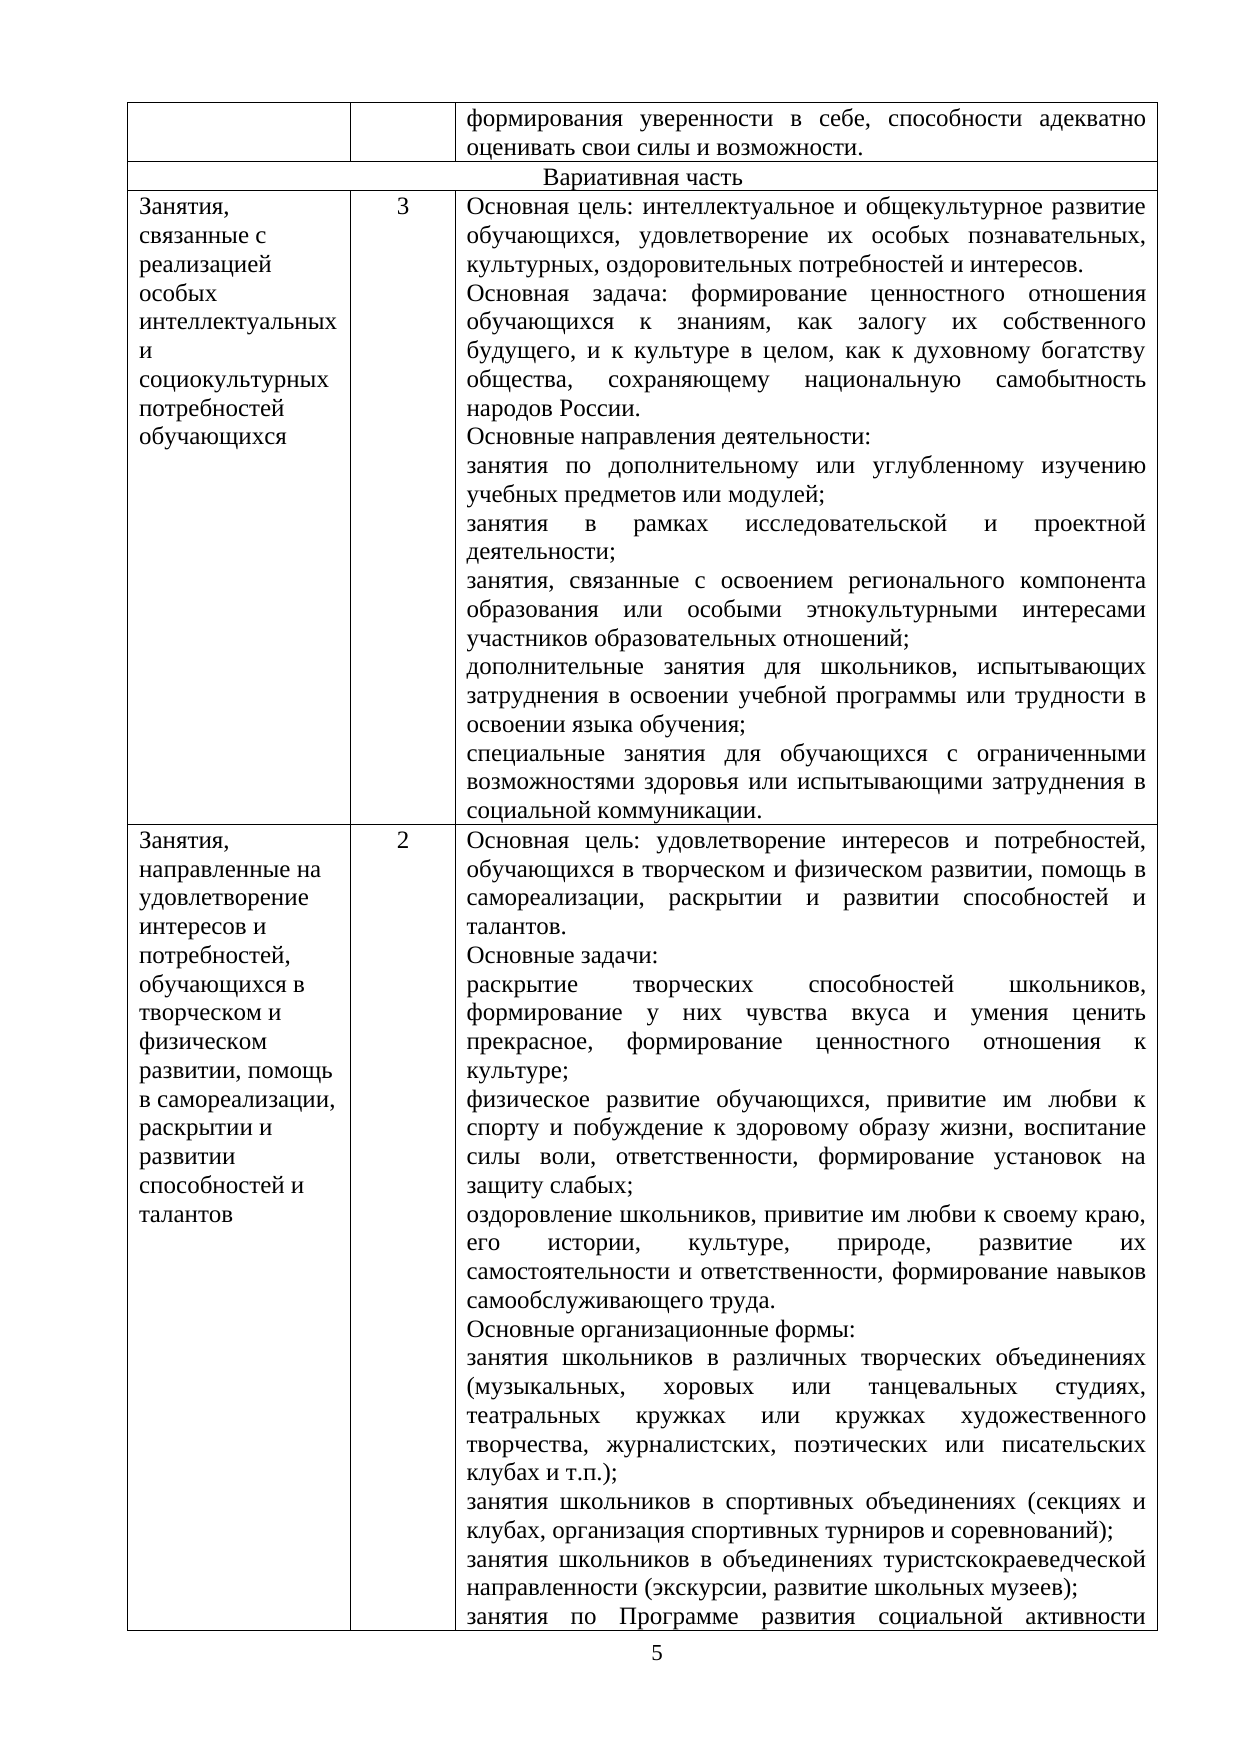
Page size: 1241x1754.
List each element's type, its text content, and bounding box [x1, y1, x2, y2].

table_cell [128, 103, 350, 161]
table_cell 1 [351, 103, 455, 161]
table_cell 3 [351, 191, 455, 824]
table_cell Вариативная часть [128, 162, 1157, 190]
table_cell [456, 103, 1157, 161]
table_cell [128, 825, 350, 1630]
table_cell Основная цель: интеллектуальное и общекультурное развитие обучающихся, удовлетворение их особых познавательных, культурных, оздоровительных потребностей и интересов. Основная задача: формирование ценностного отношения обучающихся к знаниям, как залогу их собственного будущего, и к культуре в целом, как к духовному богатству общества, сохраняющему национальную самобытность народов России. Основные направления деятельности: занятия по дополнительному или углубленному изучению учебных предметов или модулей; занятия в рамках исследовательской и проектной деятельности; занятия, связанные с освоением регионального компонента образования или особыми этнокультурными интересами участников образовательных отношений; дополнительные занятия для школьников, испытывающих затруднения в освоении учебной программы или трудности в освоении языка обучения; специальные занятия для обучающихся с ограниченными возможностями здоровья или испытывающими затруднения в социальной коммуникации. [456, 191, 1157, 824]
table_cell Занятия, связанные с реализацией особых интеллектуальных и социокультурных потребностей обучающихся [128, 191, 350, 824]
table_cell 2 [351, 825, 455, 1630]
